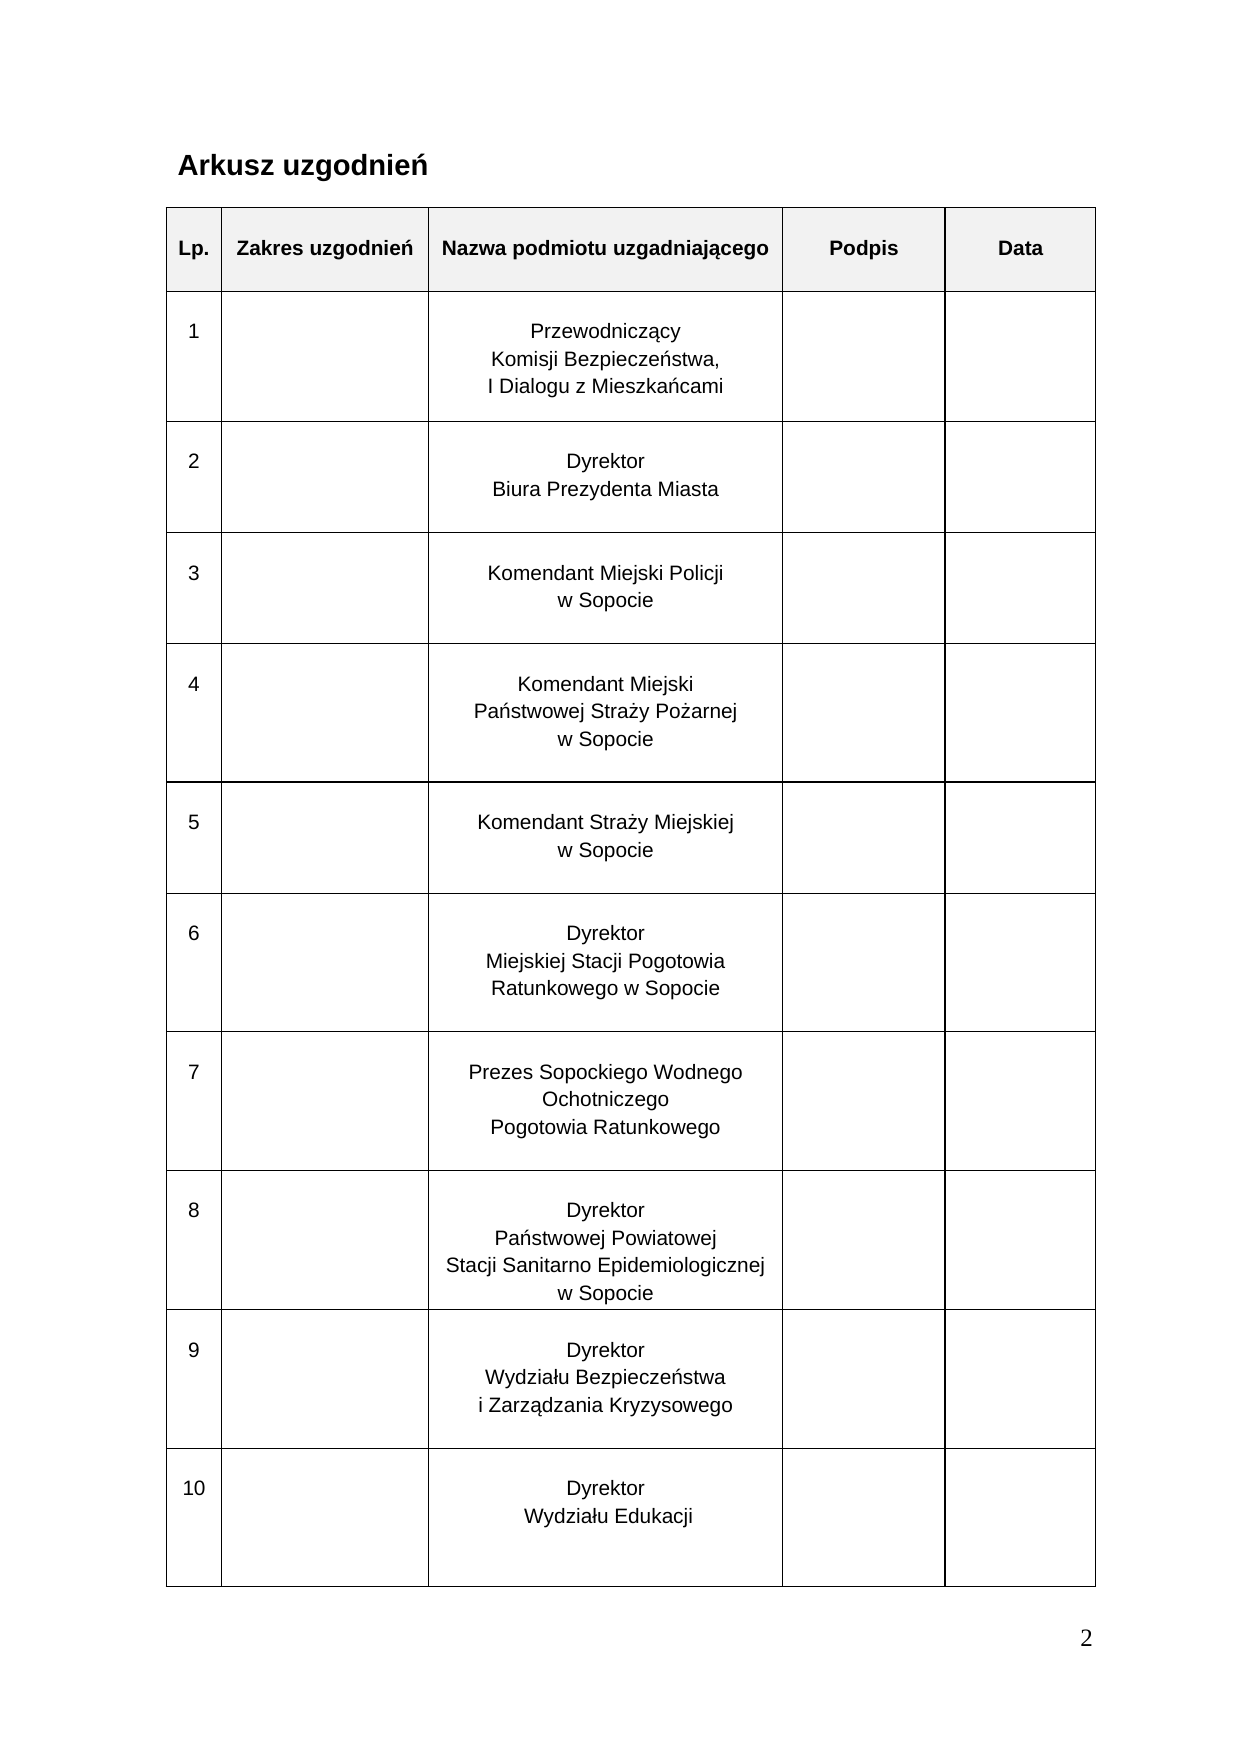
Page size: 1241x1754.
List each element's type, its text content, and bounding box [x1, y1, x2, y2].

table_header Zakres uzgodnień [222, 208, 428, 291]
table_cell [946, 292, 1095, 421]
table_header Podpis [783, 208, 944, 291]
table_cell 9 [167, 1310, 221, 1447]
table_cell [783, 422, 944, 532]
table_cell Komendant Miejski Państwowej Straży Pożarnej w Sopocie [429, 644, 782, 781]
table_cell [783, 1310, 944, 1447]
table_cell [222, 894, 428, 1031]
text Arkusz uzgodnień [177, 148, 1092, 181]
table_cell [783, 1449, 944, 1586]
table_cell [222, 1310, 428, 1447]
table_cell 10 [167, 1449, 221, 1586]
table_cell [222, 783, 428, 892]
table_cell [946, 422, 1095, 532]
table_cell 5 [167, 783, 221, 892]
table_cell [222, 1171, 428, 1309]
table_cell 7 [167, 1032, 221, 1169]
table_cell [222, 1449, 428, 1586]
table_cell [222, 644, 428, 781]
table_cell [946, 1032, 1095, 1169]
table_cell Dyrektor Wydziału Edukacji [429, 1449, 782, 1586]
table_cell [222, 422, 428, 532]
table_header Nazwa podmiotu uzgadniającego [429, 208, 782, 291]
table_cell 6 [167, 894, 221, 1031]
table_cell Przewodniczący Komisji Bezpieczeństwa, I Dialogu z Mieszkańcami [429, 292, 782, 421]
table_cell 1 [167, 292, 221, 421]
table_cell Dyrektor Miejskiej Stacji Pogotowia Ratunkowego w Sopocie [429, 894, 782, 1031]
table_cell Komendant Straży Miejskiej w Sopocie [429, 783, 782, 892]
table_cell Prezes Sopockiego Wodnego Ochotniczego Pogotowia Ratunkowego [429, 1032, 782, 1169]
table_cell [783, 1032, 944, 1169]
table_cell [946, 644, 1095, 781]
table_cell [946, 1171, 1095, 1309]
table_cell [946, 783, 1095, 892]
table_cell [222, 292, 428, 421]
table_cell [222, 1032, 428, 1169]
table_header Data [946, 208, 1095, 291]
table_header Lp. [167, 208, 221, 291]
table_cell [783, 644, 944, 781]
table_cell Dyrektor Wydziału Bezpieczeństwa i Zarządzania Kryzysowego [429, 1310, 782, 1447]
table_cell 8 [167, 1171, 221, 1309]
table_cell [783, 292, 944, 421]
table_cell [946, 533, 1095, 643]
table_cell [222, 533, 428, 643]
table_cell [946, 1449, 1095, 1586]
table_cell [783, 783, 944, 892]
table_cell [783, 533, 944, 643]
table_cell 4 [167, 644, 221, 781]
table_cell Komendant Miejski Policji w Sopocie [429, 533, 782, 643]
table_cell [946, 1310, 1095, 1447]
table_cell Dyrektor Państwowej Powiatowej Stacji Sanitarno Epidemiologicznej w Sopocie [429, 1171, 782, 1309]
table_cell 3 [167, 533, 221, 643]
table_cell [783, 894, 944, 1031]
table_cell [946, 894, 1095, 1031]
table_cell [783, 1171, 944, 1309]
table_cell 2 [167, 422, 221, 532]
table_cell Dyrektor Biura Prezydenta Miasta [429, 422, 782, 532]
